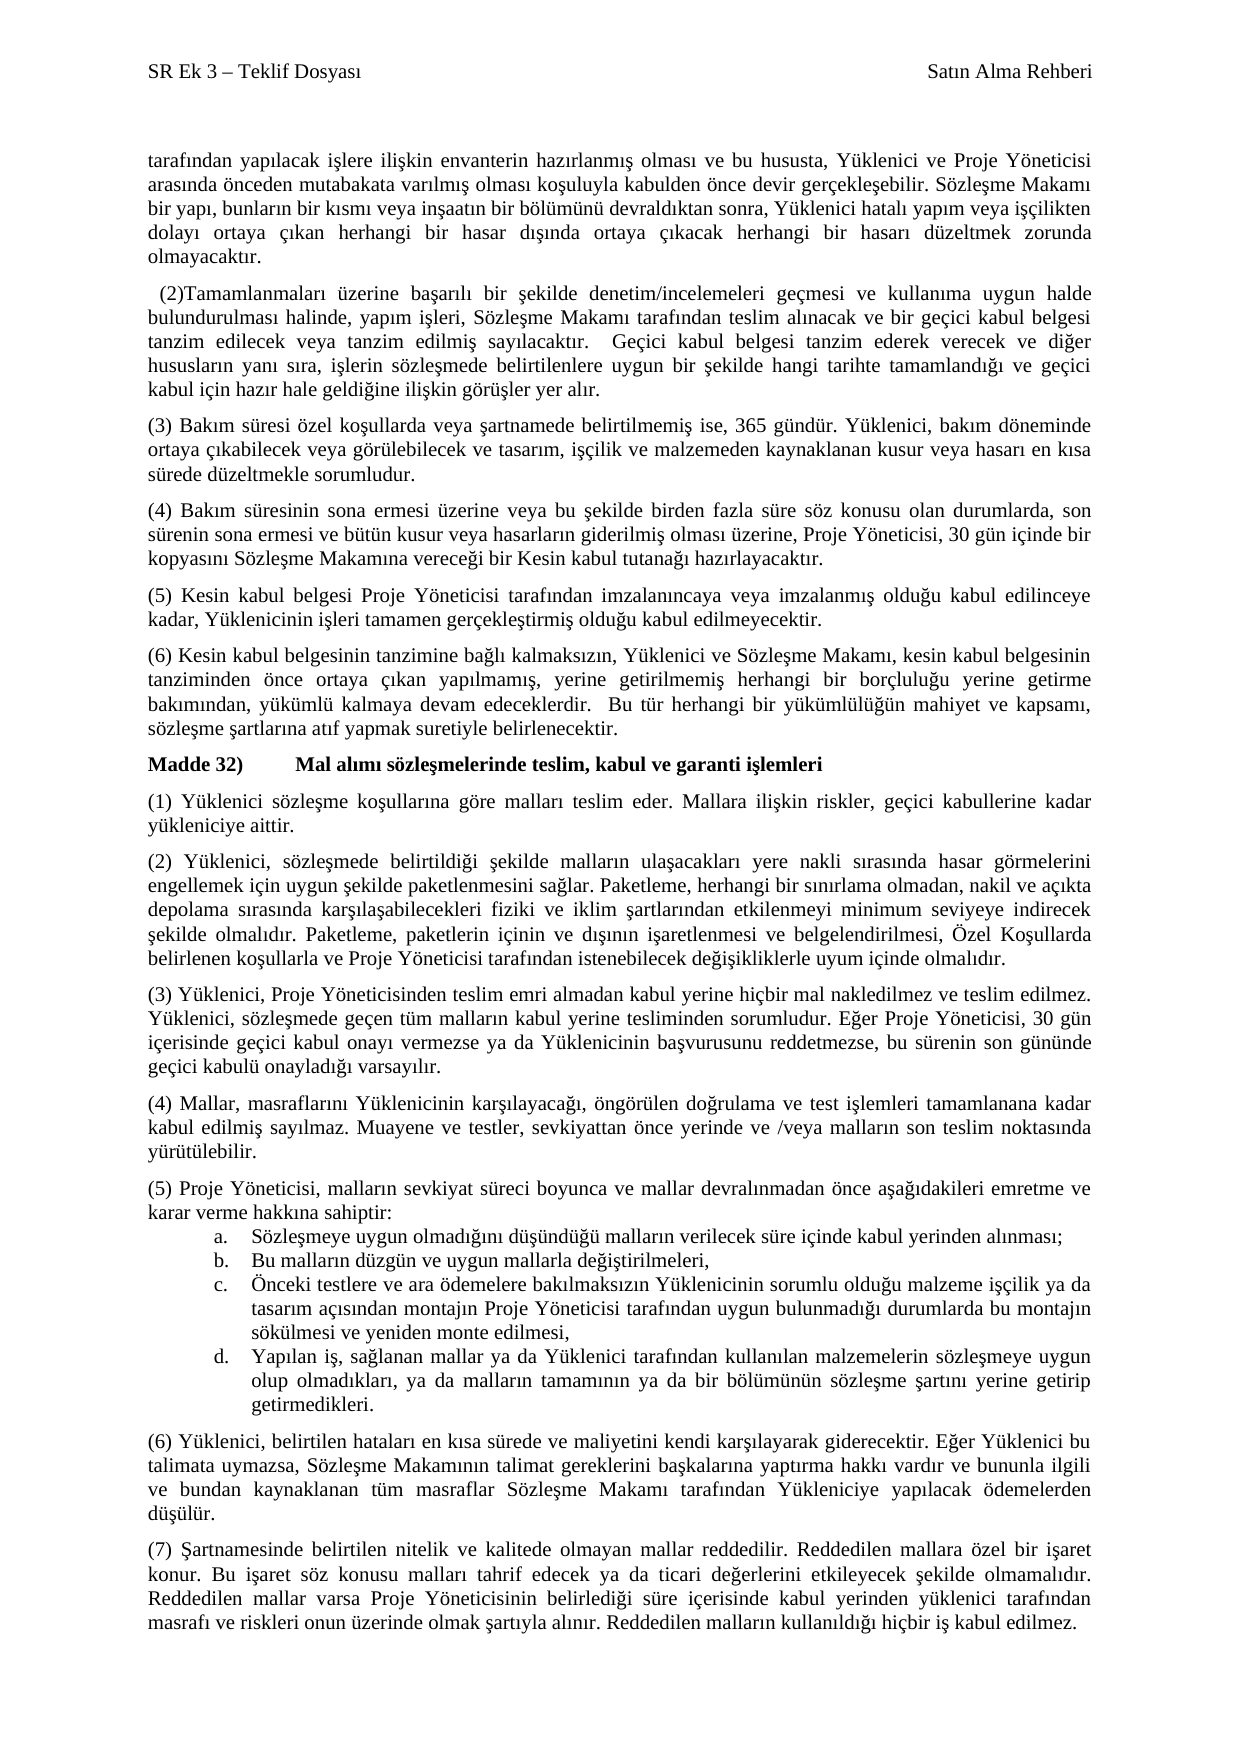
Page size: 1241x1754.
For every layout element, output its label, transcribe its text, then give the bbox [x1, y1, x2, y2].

list Önceki testlere ve ara ödemelere bakılmaksızın Yüklenicinin sorumlu olduğu malzeme işçilik ya da tasarım açısından montajın Proje Yöneticisi tarafından uygun bulunmadığı durumlarda bu montajın sökülmesi ve yeniden monte edilmesi, [213, 1272, 1093, 1344]
list Yapılan iş, sağlanan mallar ya da Yüklenici tarafından kullanılan malzemelerin sözleşmeye uygun olup olmadıkları, ya da malların tamamının ya da bir bölümünün sözleşme şartını yerine getirip getirmedikleri. [213, 1344, 1093, 1416]
text (4) Mallar, masraflarını Yüklenicinin karşılayacağı, öngörülen doğrulama ve test işlemleri tamamlanana kadar kabul edilmiş sayılmaz. Muayene ve testler, sevkiyattan önce yerinde ve /veya malların son teslim noktasında yürütülebilir. [148, 1091, 1093, 1163]
text (2)Tamamlanmaları üzerine başarılı bir şekilde denetim/incelemeleri geçmesi ve kullanıma uygun halde bulundurulması halinde, yapım işleri, Sözleşme Makamı tarafından teslim alınacak ve bir geçici kabul belgesi tanzim edilecek veya tanzim edilmiş sayılacaktır. Geçici kabul belgesi tanzim ederek verecek ve diğer hususların yanı sıra, işlerin sözleşmede belirtilenlere uygun bir şekilde hangi tarihte tamamlandığı ve geçici kabul için hazır hale geldiğine ilişkin görüşler yer alır. [148, 281, 1093, 401]
list Mal alımı sözleşmelerinde teslim, kabul ve garanti işlemleri [148, 752, 1093, 776]
text (7) Şartnamesinde belirtilen nitelik ve kalitede olmayan mallar reddedilir. Reddedilen mallara özel bir işaret konur. Bu işaret söz konusu malları tahrif edecek ya da ticari değerlerini etkileyecek şekilde olmamalıdır. Reddedilen mallar varsa Proje Yöneticisinin belirlediği süre içerisinde kabul yerinden yüklenici tarafından masrafı ve riskleri onun üzerinde olmak şartıyla alınır. Reddedilen malların kullanıldığı hiçbir iş kabul edilmez. [148, 1537, 1093, 1634]
text (6) Kesin kabul belgesinin tanzimine bağlı kalmaksızın, Yüklenici ve Sözleşme Makamı, kesin kabul belgesinin tanziminden önce ortaya çıkan yapılmamış, yerine getirilmemiş herhangi bir borçluluğu yerine getirme bakımından, yükümlü kalmaya devam edeceklerdir. Bu tür herhangi bir yükümlülüğün mahiyet ve kapsamı, sözleşme şartlarına atıf yapmak suretiyle belirlenecektir. [148, 643, 1093, 739]
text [148, 148, 1093, 268]
text (3) Bakım süresi özel koşullarda veya şartnamede belirtilmemiş ise, 365 gündür. Yüklenici, bakım döneminde ortaya çıkabilecek veya görülebilecek ve tasarım, işçilik ve malzemeden kaynaklanan kusur veya hasarı en kısa sürede düzeltmekle sorumludur. [148, 413, 1093, 486]
list Bu malların düzgün ve uygun mallarla değiştirilmeleri, [213, 1248, 1093, 1272]
text (2) Yüklenici, sözleşmede belirtildiği şekilde malların ulaşacakları yere nakli sırasında hasar görmelerini engellemek için uygun şekilde paketlenmesini sağlar. Paketleme, herhangi bir sınırlama olmadan, nakil ve açıkta depolama sırasında karşılaşabilecekleri fiziki ve iklim şartlarından etkilenmeyi minimum seviyeye indirecek şekilde olmalıdır. Paketleme, paketlerin içinin ve dışının işaretlenmesi ve belgelendirilmesi, Özel Koşullarda belirlenen koşullarla ve Proje Yöneticisi tarafından istenebilecek değişikliklerle uyum içinde olmalıdır. [148, 849, 1093, 969]
text (6) Yüklenici, belirtilen hataları en kısa sürede ve maliyetini kendi karşılayarak giderecektir. Eğer Yüklenici bu talimata uymazsa, Sözleşme Makamının talimat gereklerini başkalarına yaptırma hakkı vardır ve bununla ilgili ve bundan kaynaklanan tüm masraflar Sözleşme Makamı tarafından Yükleniciye yapılacak ödemelerden düşülür. [148, 1429, 1093, 1525]
text (5) Proje Yöneticisi, malların sevkiyat süreci boyunca ve mallar devralınmadan önce aşağıdakileri emretme ve karar verme hakkına sahiptir: [148, 1176, 1093, 1224]
text (1) Yüklenici sözleşme koşullarına göre malları teslim eder. Mallara ilişkin riskler, geçici kabullerine kadar yükleniciye aittir. [148, 789, 1093, 837]
text (5) Kesin kabul belgesi Proje Yöneticisi tarafından imzalanıncaya veya imzalanmış olduğu kabul edilinceye kadar, Yüklenicinin işleri tamamen gerçekleştirmiş olduğu kabul edilmeyecektir. [148, 583, 1093, 631]
list Sözleşmeye uygun olmadığını düşündüğü malların verilecek süre içinde kabul yerinden alınması; [213, 1224, 1093, 1248]
text (3) Yüklenici, Proje Yöneticisinden teslim emri almadan kabul yerine hiçbir mal nakledilmez ve teslim edilmez. Yüklenici, sözleşmede geçen tüm malların kabul yerine tesliminden sorumludur. Eğer Proje Yöneticisi, 30 gün içerisinde geçici kabul onayı vermezse ya da Yüklenicinin başvurusunu reddetmezse, bu sürenin son gününde geçici kabulü onayladığı varsayılır. [148, 982, 1093, 1078]
text (4) Bakım süresinin sona ermesi üzerine veya bu şekilde birden fazla süre söz konusu olan durumlarda, son sürenin sona ermesi ve bütün kusur veya hasarların giderilmiş olması üzerine, Proje Yöneticisi, 30 gün içinde bir kopyasını Sözleşme Makamına vereceği bir Kesin kabul tutanağı hazırlayacaktır. [148, 498, 1093, 570]
